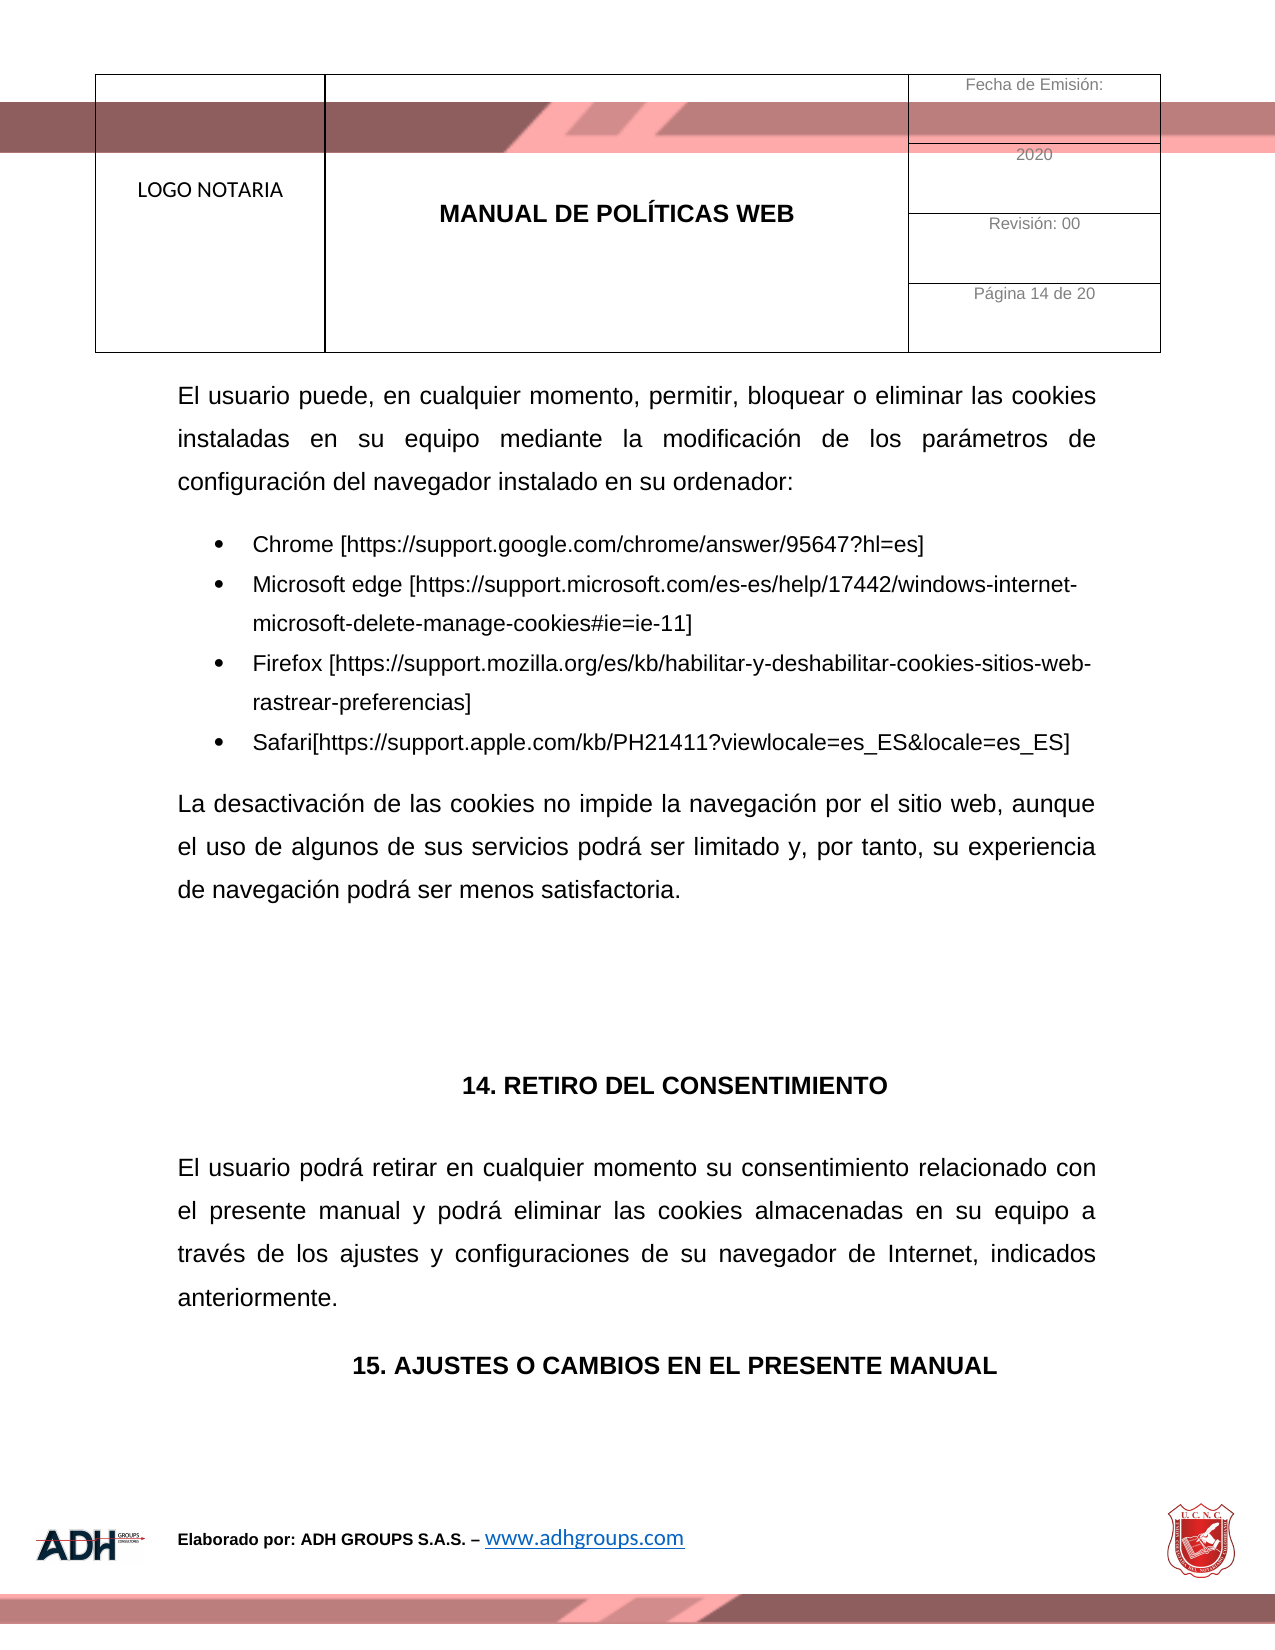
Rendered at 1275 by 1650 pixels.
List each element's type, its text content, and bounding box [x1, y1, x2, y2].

picture [36, 1528, 146, 1565]
text El usuario podrá retirar en cualquier momento su consentimiento relacionado con el presente manual y podrá eliminar las cookies almacenadas en su equipo a través de los ajustes y configuraciones de su navegador de Internet, indicados anteriormente. [177, 1153, 1098, 1311]
picture [1167, 1503, 1235, 1578]
list Microsoft edge [https://support.microsoft.com/es-es/help/17442/windows-internet-microsoft-delete-manage-cookies#ie=ie-11] [215, 571, 1098, 637]
list Firefox [https://support.mozilla.org/es/kb/habilitar-y-deshabilitar-cookies-sitios-web-rastrear-preferencias] [215, 650, 1098, 716]
text El usuario puede, en cualquier momento, permitir, bloquear o eliminar las cookies instaladas en su equipo mediante la modificación de los parámetros de configuración del navegador instalado en su ordenador: [177, 381, 1098, 496]
subtitle 15. AJUSTES O CAMBIOS EN EL PRESENTE MANUAL [252, 1351, 1098, 1379]
list Safari[https://support.apple.com/kb/PH21411?viewlocale=es_ES&locale=es_ES] [215, 729, 1098, 755]
list Chrome [https://support.google.com/chrome/answer/95647?hl=es] [215, 531, 1098, 558]
subtitle 14. RETIRO DEL CONSENTIMIENTO [252, 1071, 1098, 1100]
text La desactivación de las cookies no impide la navegación por el sitio web, aunque el uso de algunos de sus servicios podrá ser limitado y, por tanto, su experiencia de navegación podrá ser menos satisfactoria. [177, 789, 1098, 904]
